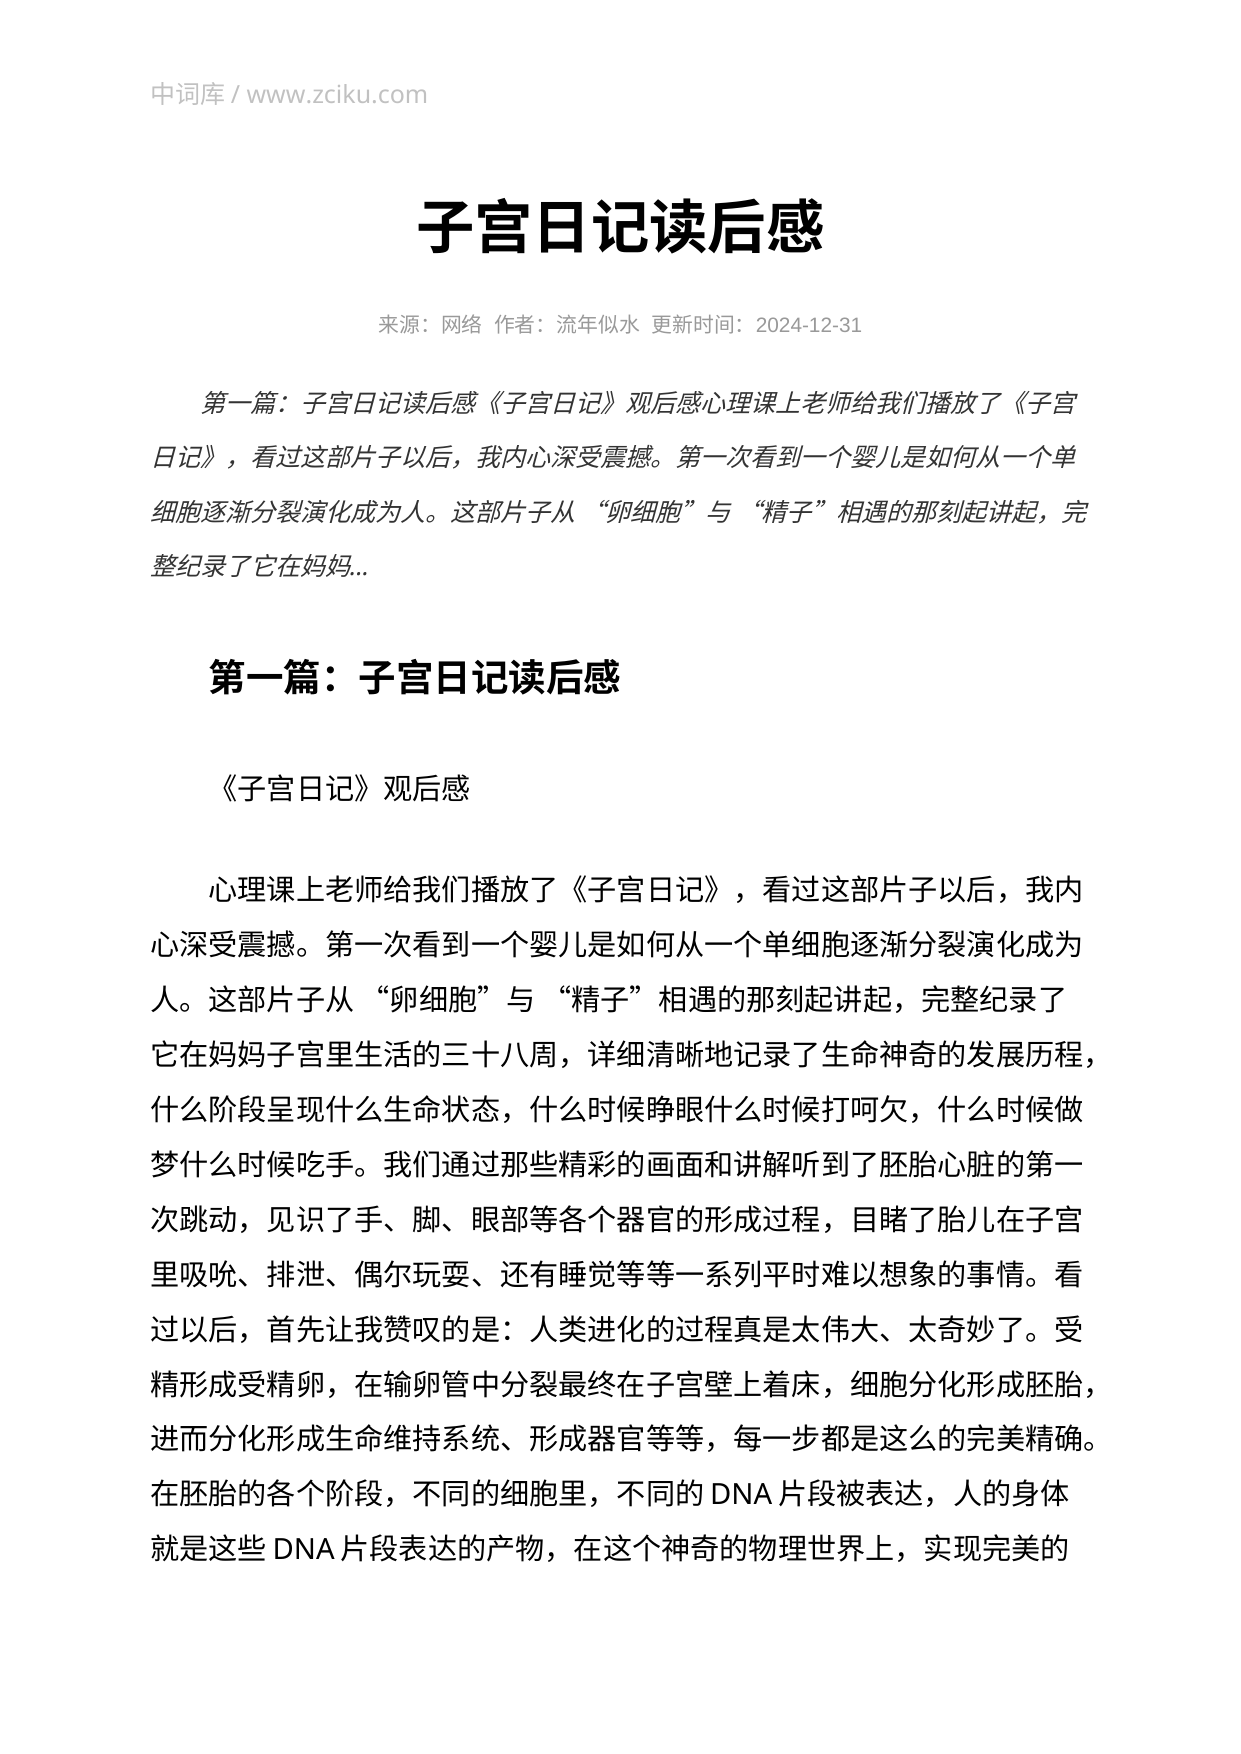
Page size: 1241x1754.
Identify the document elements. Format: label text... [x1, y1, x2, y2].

text 《子宫日记》观后感 [150, 765, 1090, 807]
text 来源：网络 作者：流年似水 更新时间：2024-12-31 [150, 313, 1090, 337]
text 第一篇：子宫日记读后感 [150, 648, 1090, 702]
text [150, 867, 1090, 1568]
text 第一篇：子宫日记读后感《子宫日记》观后感心理课上老师给我们播放了《子宫日记》，看过这部片子以后，我内心深受震撼。第一次看到一个婴儿是如何从一个单细胞逐渐分裂演化成为人。这部片子从 “卵细胞”与 “精子”相遇的那刻起讲起，完整纪录了它在妈妈... [150, 383, 1090, 583]
subtitle 子宫日记读后感 [150, 181, 1090, 266]
